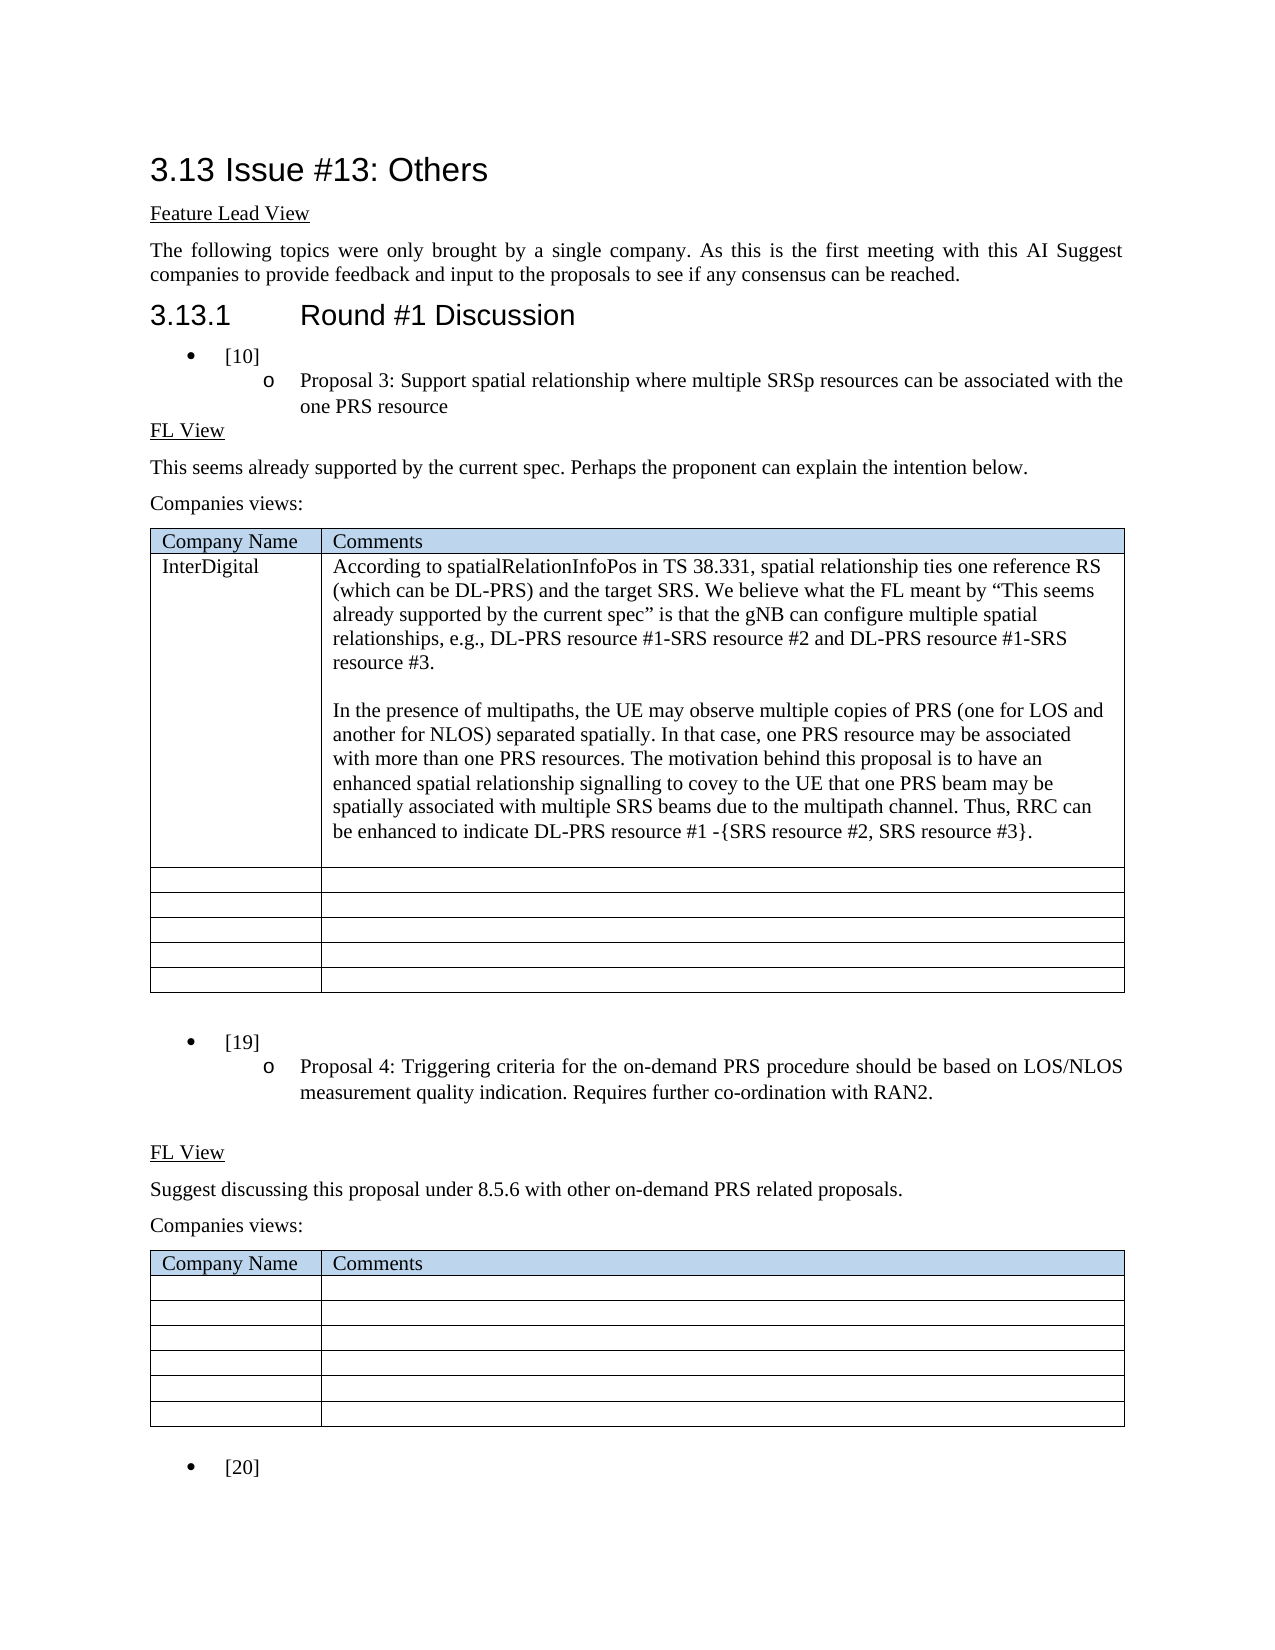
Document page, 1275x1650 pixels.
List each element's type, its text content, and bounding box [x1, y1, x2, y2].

table_cell [322, 1376, 1124, 1401]
table_cell InterDigital [151, 554, 321, 867]
table_cell [322, 1351, 1124, 1375]
table_cell [322, 968, 1124, 992]
table_header Comments [322, 1251, 1124, 1275]
table_cell [151, 1301, 321, 1325]
subtitle Issue #13: Others [150, 150, 1125, 188]
table_cell [151, 868, 321, 892]
table_cell [151, 1376, 321, 1401]
table_cell [151, 968, 321, 992]
table_header Company Name [151, 529, 321, 553]
text Companies views: [150, 491, 1125, 515]
list [10] [187, 344, 1125, 368]
list Proposal 3: Support spatial relationship where multiple SRSp resources can be associated with the one PRS resource [262, 368, 1125, 418]
table_header Comments [322, 529, 1124, 553]
text FL View [150, 418, 1125, 442]
table_cell According to spatialRelationInfoPos in TS 38.331, spatial relationship ties one reference RS (which can be DL-PRS) and the target SRS. We believe what the FL meant by “This seems already supported by the current spec” is that the gNB can configure multiple spatial relationships, e.g., DL-PRS resource #1-SRS resource #2 and DL-PRS resource #1-SRS resource #3. In the presence of multipaths, the UE may observe multiple copies of PRS (one for LOS and another for NLOS) separated spatially. In that case, one PRS resource may be associated with more than one PRS resources. The motivation behind this proposal is to have an enhanced spatial relationship signalling to covey to the UE that one PRS beam may be spatially associated with multiple SRS beams due to the multipath channel. Thus, RRC can be enhanced to indicate DL-PRS resource #1 -{SRS resource #2, SRS resource #3}. [322, 554, 1124, 867]
table_cell [322, 1402, 1124, 1426]
text Companies views: [150, 1213, 1125, 1237]
table_cell [151, 893, 321, 917]
text Feature Lead View [150, 201, 1125, 225]
table_cell [151, 1402, 321, 1426]
table_cell [322, 868, 1124, 892]
table_cell [151, 1326, 321, 1350]
table_cell [322, 1326, 1124, 1350]
table_cell [322, 1276, 1124, 1300]
text This seems already supported by the current spec. Perhaps the proponent can explain the intention below. [150, 454, 1125, 479]
table_cell [322, 1301, 1124, 1325]
text FL View [150, 1140, 1125, 1164]
list [19] [187, 1030, 1125, 1054]
table_cell [322, 943, 1124, 967]
table_cell [322, 918, 1124, 942]
text Suggest discussing this proposal under 8.5.6 with other on-demand PRS related proposals. [150, 1177, 1125, 1201]
text The following topics were only brought by a single company. As this is the first meeting with this AI Suggest companies to provide feedback and input to the proposals to see if any consensus can be reached. [150, 237, 1125, 286]
table_cell [151, 1276, 321, 1300]
subtitle Round #1 Discussion [150, 298, 1125, 332]
table_cell [151, 918, 321, 942]
list [20] [187, 1455, 1125, 1479]
table_cell [322, 893, 1124, 917]
table_cell [151, 1351, 321, 1375]
list Proposal 4: Triggering criteria for the on-demand PRS procedure should be based on LOS/NLOS measurement quality indication. Requires further co-ordination with RAN2. [262, 1054, 1125, 1104]
table_header Company Name [151, 1251, 321, 1275]
table_cell [151, 943, 321, 967]
